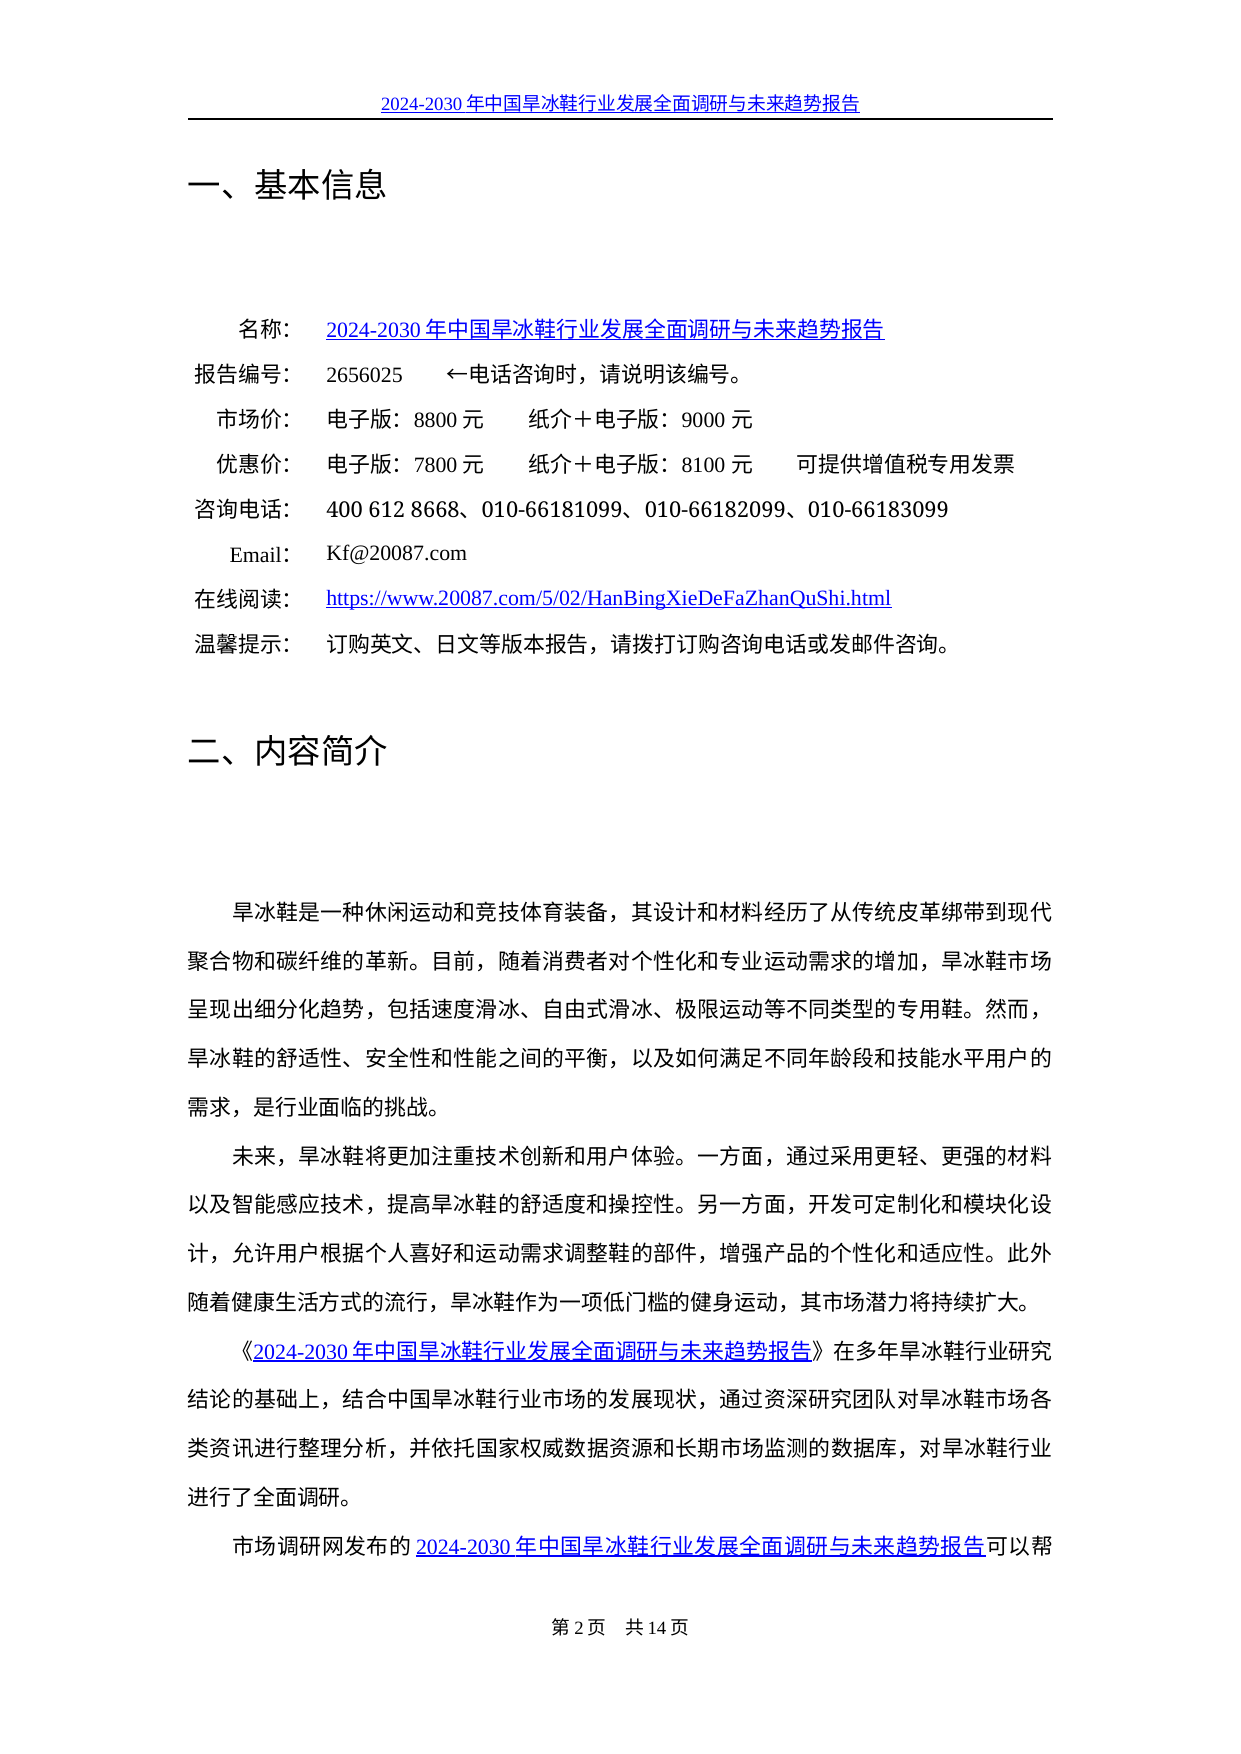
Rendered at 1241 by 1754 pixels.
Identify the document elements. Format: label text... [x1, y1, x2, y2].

table_cell Kf@20087.com [315, 537, 1073, 582]
table_cell 电子版：7800 元 纸介＋电子版：8100 元 可提供增值税专用发票 [315, 447, 1073, 492]
table_header 名称： [167, 312, 315, 357]
table_header 2024-2030年中国旱冰鞋行业发展全面调研与未来趋势报告 [315, 312, 1073, 357]
table_cell 订购英文、日文等版本报告，请拨打订购咨询电话或发邮件咨询。 [315, 627, 1073, 672]
table_cell 市场价： [167, 402, 315, 447]
table_cell 温馨提示： [167, 627, 315, 672]
table_cell 400 612 8668、010-66181099、010-66182099、010-66183099 [315, 492, 1073, 537]
table_cell [315, 582, 1073, 627]
title 一、基本信息 [187, 150, 1053, 215]
table_cell 在线阅读： [167, 582, 315, 627]
table_cell 2656025 ←电话咨询时，请说明该编号。 [315, 357, 1073, 402]
table_cell Email： [167, 537, 315, 582]
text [187, 894, 1053, 1561]
table_cell 优惠价： [167, 447, 315, 492]
title 二、内容简介 [187, 717, 1053, 782]
table_cell 咨询电话： [167, 492, 315, 537]
table_cell 报告编号： [167, 357, 315, 402]
table_cell 电子版：8800 元 纸介＋电子版：9000 元 [315, 402, 1073, 447]
